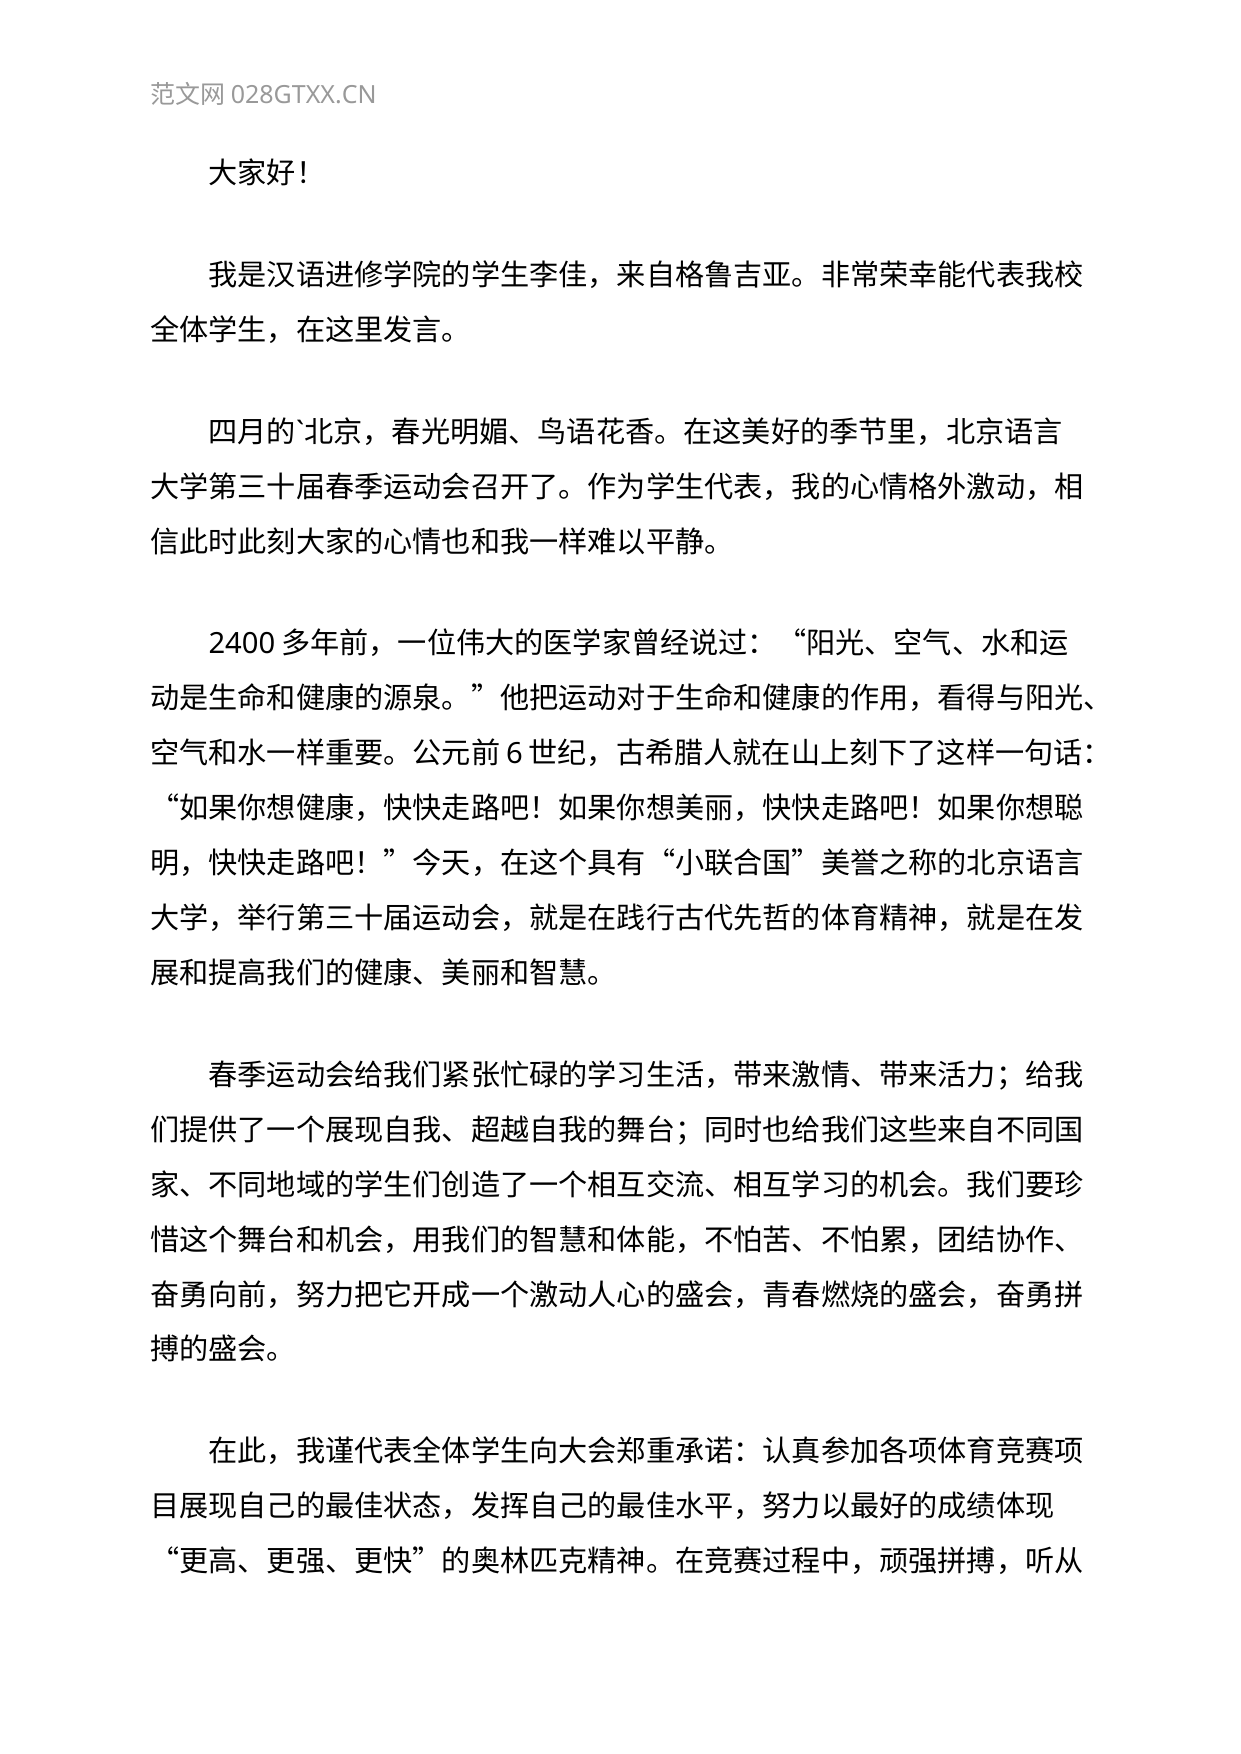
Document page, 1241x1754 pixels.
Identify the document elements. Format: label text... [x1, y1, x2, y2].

text 春季运动会给我们紧张忙碌的学习生活，带来激情、带来活力；给我们提供了一个展现自我、超越自我的舞台；同时也给我们这些来自不同国家、不同地域的学生们创造了一个相互交流、相互学习的机会。我们要珍惜这个舞台和机会，用我们的智慧和体能，不怕苦、不怕累，团结协作、奋勇向前，努力把它开成一个激动人心的盛会，青春燃烧的盛会，奋勇拼搏的盛会。 [150, 1051, 1090, 1368]
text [150, 1428, 1090, 1580]
text 我是汉语进修学院的学生李佳，来自格鲁吉亚。非常荣幸能代表我校全体学生，在这里发言。 [150, 252, 1090, 349]
text 四月的`北京，春光明媚、鸟语花香。在这美好的季节里，北京语言大学第三十届春季运动会召开了。作为学生代表，我的心情格外激动，相信此时此刻大家的心情也和我一样难以平静。 [150, 408, 1090, 561]
text 2400多年前，一位伟大的医学家曾经说过：“阳光、空气、水和运动是生命和健康的源泉。”他把运动对于生命和健康的作用，看得与阳光、空气和水一样重要。公元前6世纪，古希腊人就在山上刻下了这样一句话：“如果你想健康，快快走路吧！如果你想美丽，快快走路吧！如果你想聪明，快快走路吧！”今天，在这个具有“小联合国”美誉之称的北京语言大学，举行第三十届运动会，就是在践行古代先哲的体育精神，就是在发展和提高我们的健康、美丽和智慧。 [150, 620, 1090, 992]
text 大家好！ [150, 150, 1090, 192]
